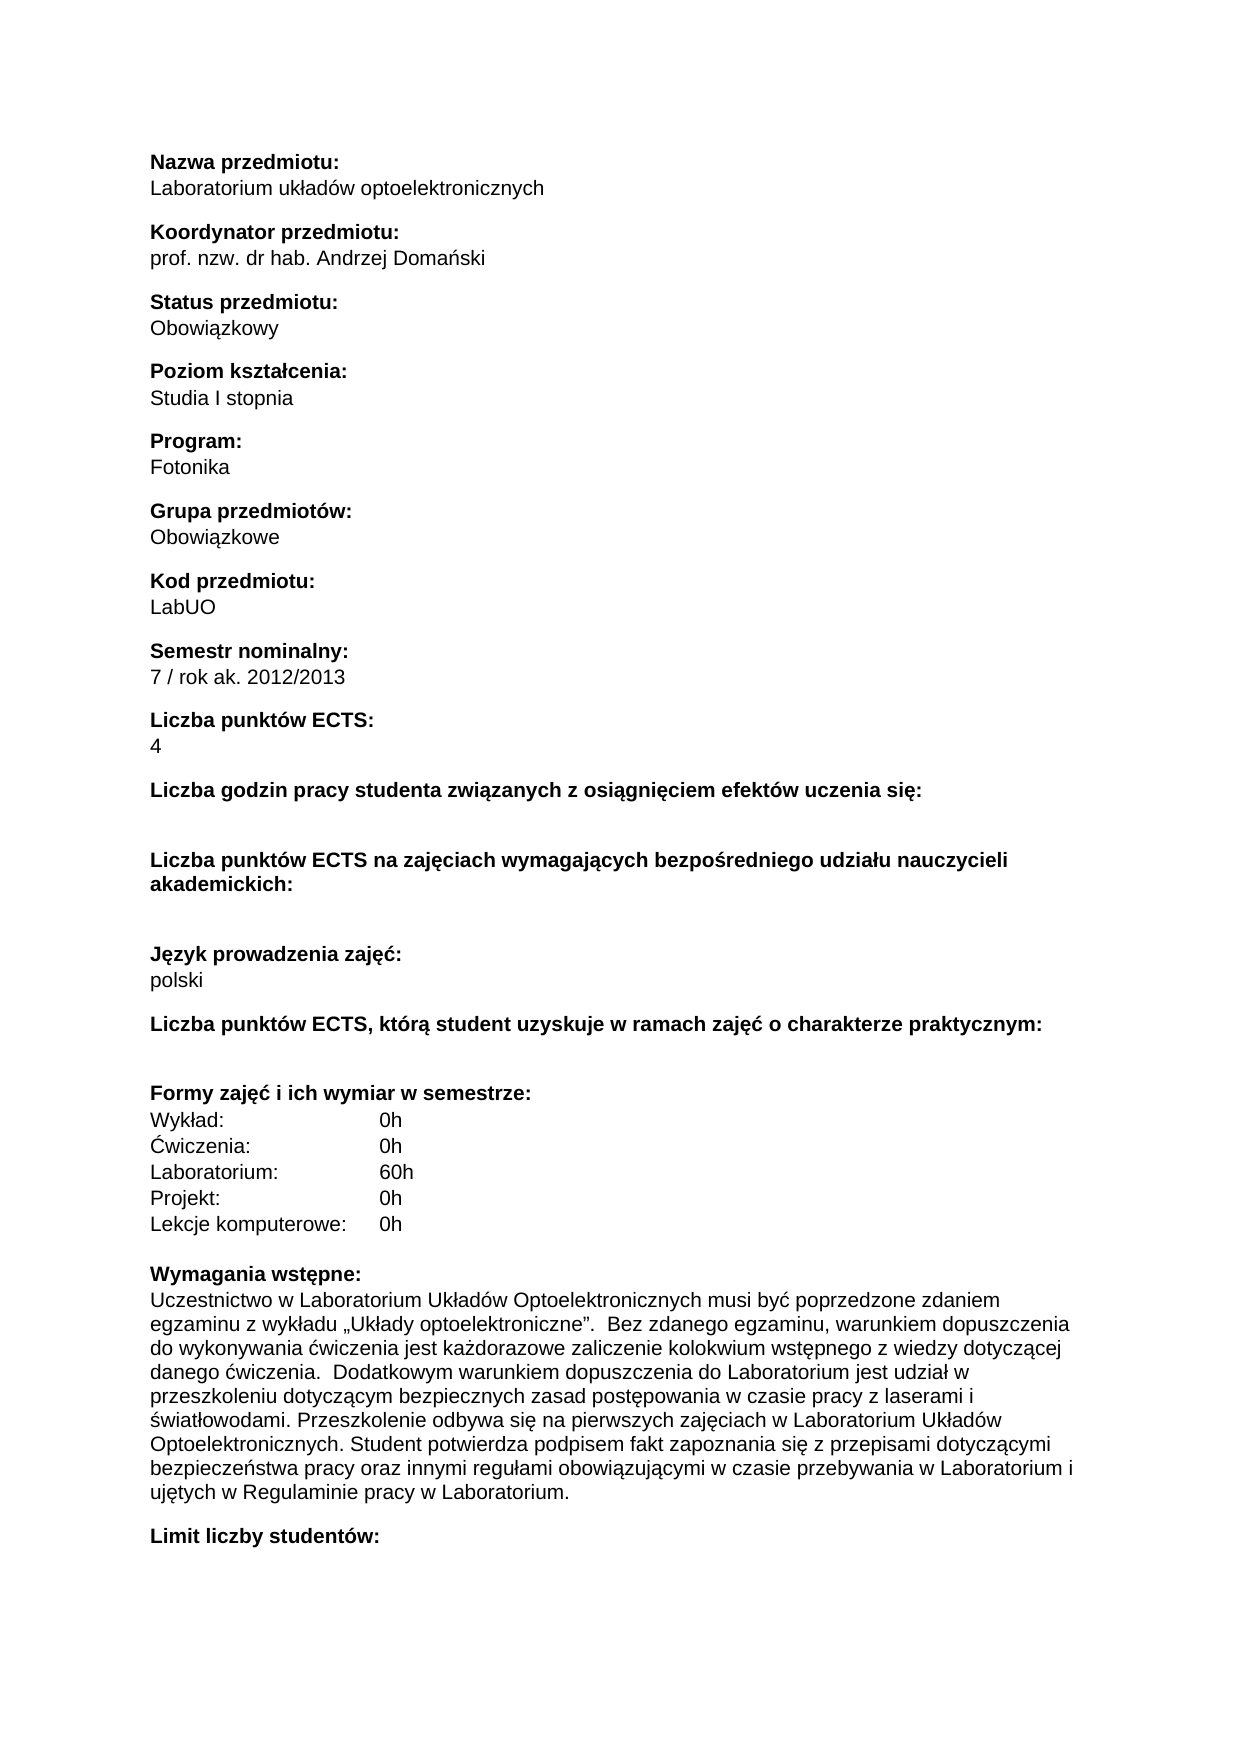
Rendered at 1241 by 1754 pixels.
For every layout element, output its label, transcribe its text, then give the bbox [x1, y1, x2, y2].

table_header Wykład: [140, 1108, 367, 1132]
text Wymagania wstępne: [150, 1262, 1090, 1286]
text Poziom kształcenia: [150, 359, 1090, 383]
text Fotonika [150, 455, 1090, 479]
text prof. nzw. dr hab. Andrzej Domański [150, 246, 1090, 270]
text Laboratorium układów optoelektronicznych [150, 176, 1090, 200]
text Semestr nominalny: [150, 638, 1090, 662]
text Kod przedmiotu: [150, 569, 1090, 593]
text Studia I stopnia [150, 385, 1090, 409]
table_header 0h [369, 1108, 597, 1132]
table_cell 0h [369, 1184, 597, 1210]
text Nazwa przedmiotu: [150, 150, 1090, 174]
table_cell Projekt: [140, 1186, 367, 1210]
table_cell 0h [369, 1210, 597, 1236]
text Obowiązkowe [150, 525, 1090, 549]
table_cell Ćwiczenia: [140, 1134, 367, 1158]
text Uczestnictwo w Laboratorium Układów Optoelektronicznych musi być poprzedzone zdaniem egzaminu z wykładu „Układy optoelektroniczne”. Bez zdanego egzaminu, warunkiem dopuszczenia do wykonywania ćwiczenia jest każdorazowe zaliczenie kolokwium wstępnego z wiedzy dotyczącej danego ćwiczenia. Dodatkowym warunkiem dopuszczenia do Laboratorium jest udział w przeszkoleniu dotyczącym bezpiecznych zasad postępowania w czasie pracy z laserami i światłowodami. Przeszkolenie odbywa się na pierwszych zajęciach w Laboratorium Układów Optoelektronicznych. Student potwierdza podpisem fakt zapoznania się z przepisami dotyczącymi bezpieczeństwa pracy oraz innymi regułami obowiązującymi w czasie przebywania w Laboratorium i ujętych w Regulaminie pracy w Laboratorium. [150, 1288, 1090, 1504]
text 7 / rok ak. 2012/2013 [150, 664, 1090, 688]
text Grupa przedmiotów: [150, 499, 1090, 523]
text Status przedmiotu: [150, 289, 1090, 313]
table_cell Lekcje komputerowe: [140, 1212, 367, 1236]
table_cell 60h [369, 1158, 597, 1184]
table_cell 0h [369, 1132, 597, 1158]
text Obowiązkowy [150, 316, 1090, 339]
text Formy zajęć i ich wymiar w semestrze: [150, 1081, 1090, 1105]
table_cell Laboratorium: [140, 1160, 367, 1184]
text Liczba punktów ECTS na zajęciach wymagających bezpośredniego udziału nauczycieli akademickich: [150, 848, 1090, 896]
text Koordynator przedmiotu: [150, 220, 1090, 244]
text 4 [150, 734, 1090, 758]
text Liczba punktów ECTS, którą student uzyskuje w ramach zajęć o charakterze praktycznym: [150, 1011, 1090, 1035]
text LabUO [150, 595, 1090, 619]
text Liczba punktów ECTS: [150, 708, 1090, 732]
text Liczba godzin pracy studenta związanych z osiągnięciem efektów uczenia się: [150, 778, 1090, 802]
text Język prowadzenia zajęć: [150, 942, 1090, 966]
text Limit liczby studentów: [150, 1523, 1090, 1547]
text Program: [150, 429, 1090, 453]
text polski [150, 968, 1090, 992]
